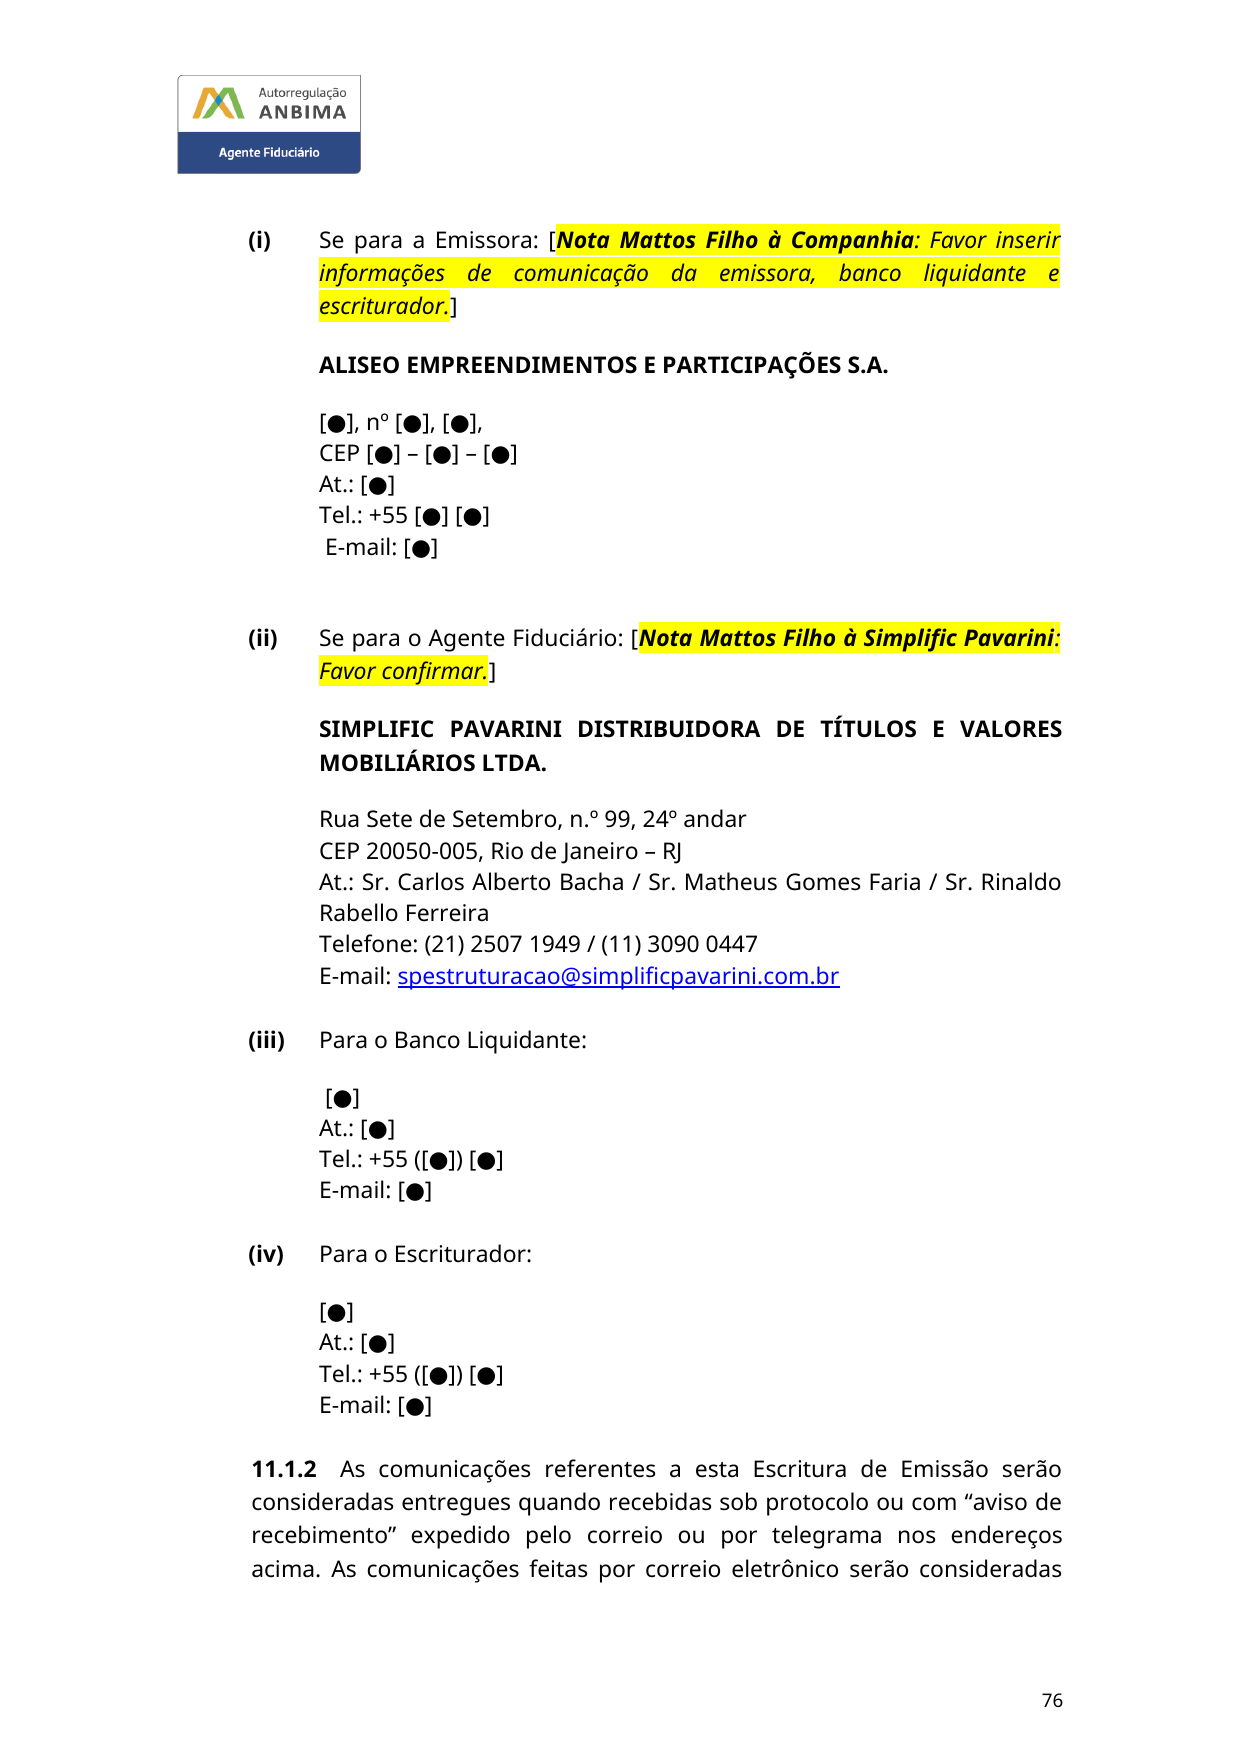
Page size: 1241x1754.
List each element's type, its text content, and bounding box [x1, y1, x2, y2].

picture [177, 75, 361, 174]
list [●] [319, 1080, 1063, 1111]
list At.: [●] [319, 467, 1063, 499]
list Tel.: +55 ([●]) [●] [319, 1142, 1063, 1174]
list E-mail: [●] [319, 1174, 1063, 1205]
list At.: [●] [319, 1326, 1063, 1357]
text ALISEO EMPREENDIMENTOS E PARTICIPAÇÕES S.A. [319, 347, 1063, 380]
list Tel.: +55 [●] [●] [319, 499, 1063, 530]
list Telefone: (21) 2507 1949 / (11) 3090 0447 [319, 928, 1063, 959]
text Para o Banco Liquidante: [248, 1022, 1063, 1055]
list CEP [●] – [●] – [●] [319, 436, 1063, 467]
list [●] [319, 1294, 1063, 1326]
list At.: Sr. Carlos Alberto Bacha / Sr. Matheus Gomes Faria / Sr. Rinaldo Rabello Ferreira [319, 865, 1063, 928]
text Se para a Emissora: [Nota Mattos Filho à Companhia: Favor inserir informações de comunicação da emissora, banco liquidante e escriturador.] [248, 222, 1063, 322]
text SIMPLIFIC PAVARINI DISTRIBUIDORA DE TÍTULOS E VALORES MOBILIÁRIOS LTDA. [319, 711, 1063, 778]
list Tel.: +55 ([●]) [●] [319, 1357, 1063, 1388]
text Para o Escriturador: [248, 1236, 1063, 1269]
list E-mail: spestruturacao@simplificpavarini.com.br [319, 959, 1063, 990]
list CEP 20050-005, Rio de Janeiro – RJ [319, 834, 1063, 865]
list E-mail: [●] [319, 530, 1063, 561]
text Se para o Agente Fiduciário: [Nota Mattos Filho à Simplific Pavarini: Favor confirmar.] [248, 619, 1063, 686]
list At.: [●] [319, 1111, 1063, 1142]
list Rua Sete de Setembro, n.º 99, 24º andar [319, 803, 1063, 834]
list [●], nº [●], [●], [319, 405, 1063, 436]
list E-mail: [●] [319, 1388, 1063, 1419]
